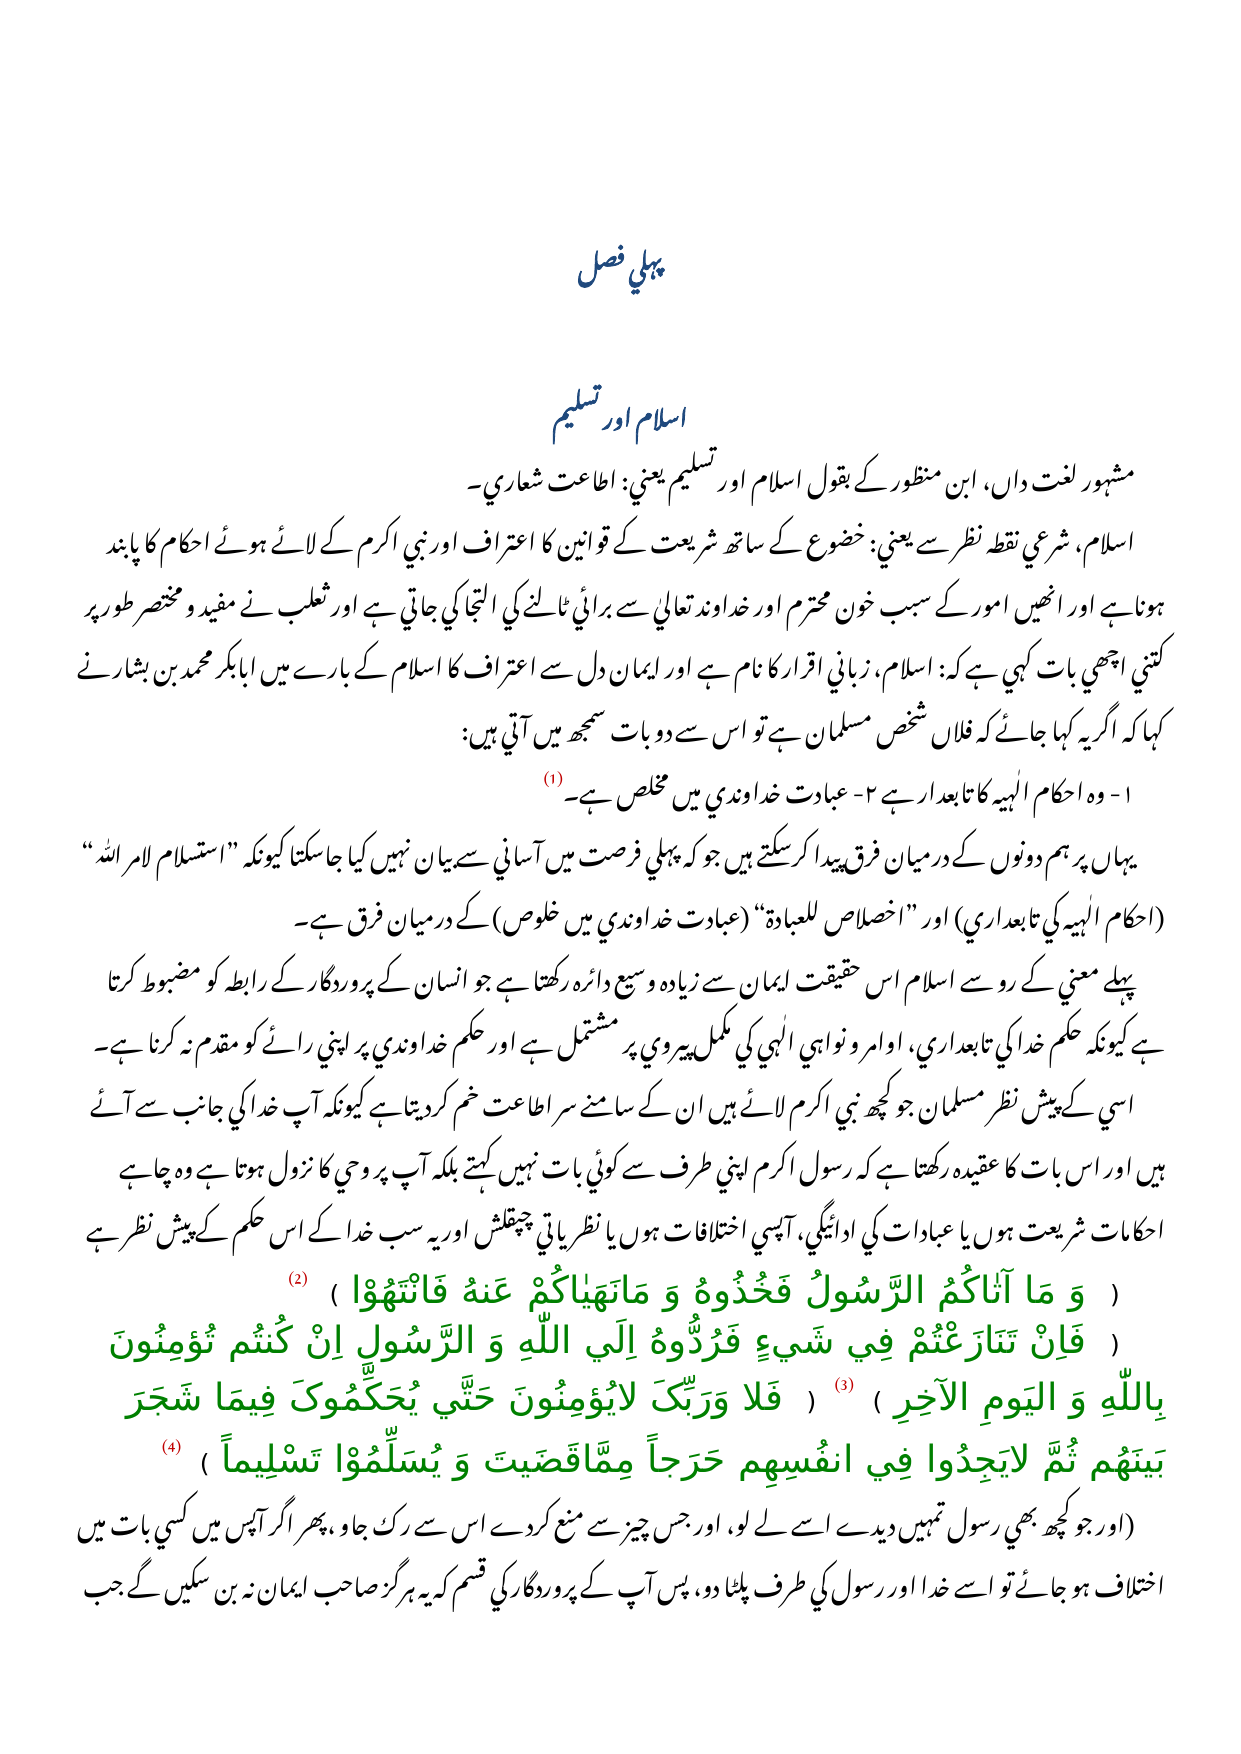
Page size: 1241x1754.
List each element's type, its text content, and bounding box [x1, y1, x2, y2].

text پہلے معني کے رو سے اسلام اس حقيقت ايمان سے زيادہ وسيع دائرہ رکھتا ہے جو انسان کے پروردگار کے رابطہ کو مضبوط کرتا ہے کيونکہ حکم خدا کي تابعداري، اوامر و نواہي الٰہي کي مکمل پيروي پر مشتمل ہے اور حکم خداوندي پر اپني رائے کو مقدم نہ کرنا ہے۔ [75, 944, 1165, 1069]
text ( فَاِنْ تَنَازَعْتُمْ فِي شَيءٍ فَرُدُّوهُ اِلَي اللّٰهِ وَ الرَّسُولِ اِنْ کُنتُم تُؤمِنُونَ بِاللّٰهِ وَ اليَومِ الآخِرِ ) (3) ( فَلا وَرَبِّکَ لايُؤمِنُونَ حَتَّي يُحَکِّمُوکَ فِيمَا شَجَرَ بَينَهُم ثُمَّ لايَجِدُوا فِي انفُسِهِم حَرَجاً مِمَّاقَضَيتَ وَ يُسَلِّمُوْا تَسْلِيماً ) (4) [75, 1319, 1165, 1487]
text يہاں پر ہم دونوں کے درميان فرق پيدا کرسکتے ہيں جو کہ پہلي فرصت ميں آساني سے بيان نہيں کيا جاسکتا کيونکہ ”استسلام لامر اللّٰہ“ (احکام الٰہيہ کي تابعداري) اور ”اخصلاص للعبادة“ (عبادت خداوندي ميں خلوص) کے درميان فرق ہے۔ [75, 819, 1165, 944]
subtitle پہلي فصل [75, 231, 1165, 294]
subtitle اسلام اور تسليم [75, 381, 1165, 444]
text اسي کے پيش نظر مسلمان جو کچھ نبي اکرم لائے ہيں ان کے سامنے سر اطاعت خم کرديتاہے کيونکہ آپ خدا کي جانب سے آئے ہيں اور اس بات کا عقيدہ رکھتا ہے کہ رسول اکرم اپني طرف سے کوئي بات نہيں کہتے بلکہ آپ پر وحي کا نزول ہوتا ہے وہ چاہے احکامات شريعت ہوں يا عبادات کي ادائيگي، آپسي اختلافات ہوں يا نظرياتي چپقلش اور يہ سب خدا کے اس حکم کے پيش نظر ہے [75, 1069, 1165, 1256]
text اسلام، شرعي نقطہ نظر سے يعني: خضوع کے ساتھ شريعت کے قوانين کا اعتراف اور نبي اکرم کے لائے ہوئے احکام کا پابند ہوناہے اور انھيں امور کے سبب خون محترم اور خداوند تعاليٰ سے برائي ٹالنے کي التجا کي جاتي ہے اور ثعلب نے مفيد و مختصر طور پر کتني اچھي بات کہي ہے کہ: اسلام، زباني اقرار کا نام ہے اور ايمان دل سے اعتراف کا اسلام کے بارے ميں ابابکر محمد بن بشار نے کہا کہ اگر يہ کہا جائے کہ فلاں شخص مسلمان ہے تو اس سے دو بات سمجھ ميں آتي ہيں: [75, 506, 1165, 756]
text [75, 1487, 1165, 1612]
text ۱- وہ احکام الٰہيہ کا تابعدار ہے ۲- عبادت خداوندي ميں مخلص ہے۔(1) [75, 756, 1165, 819]
text مشہور لغت داں، ابن منظور کے بقول اسلام اور تسليم يعني: اطاعت شعاري۔ [75, 444, 1165, 506]
text ( وَ مَا آتٰاکُمُ الرَّسُولُ فَخُذُوهُ وَ مَانَهَيٰاکُمْ عَنهُ فَانْتَهُوْا ) (2) [75, 1256, 1165, 1319]
